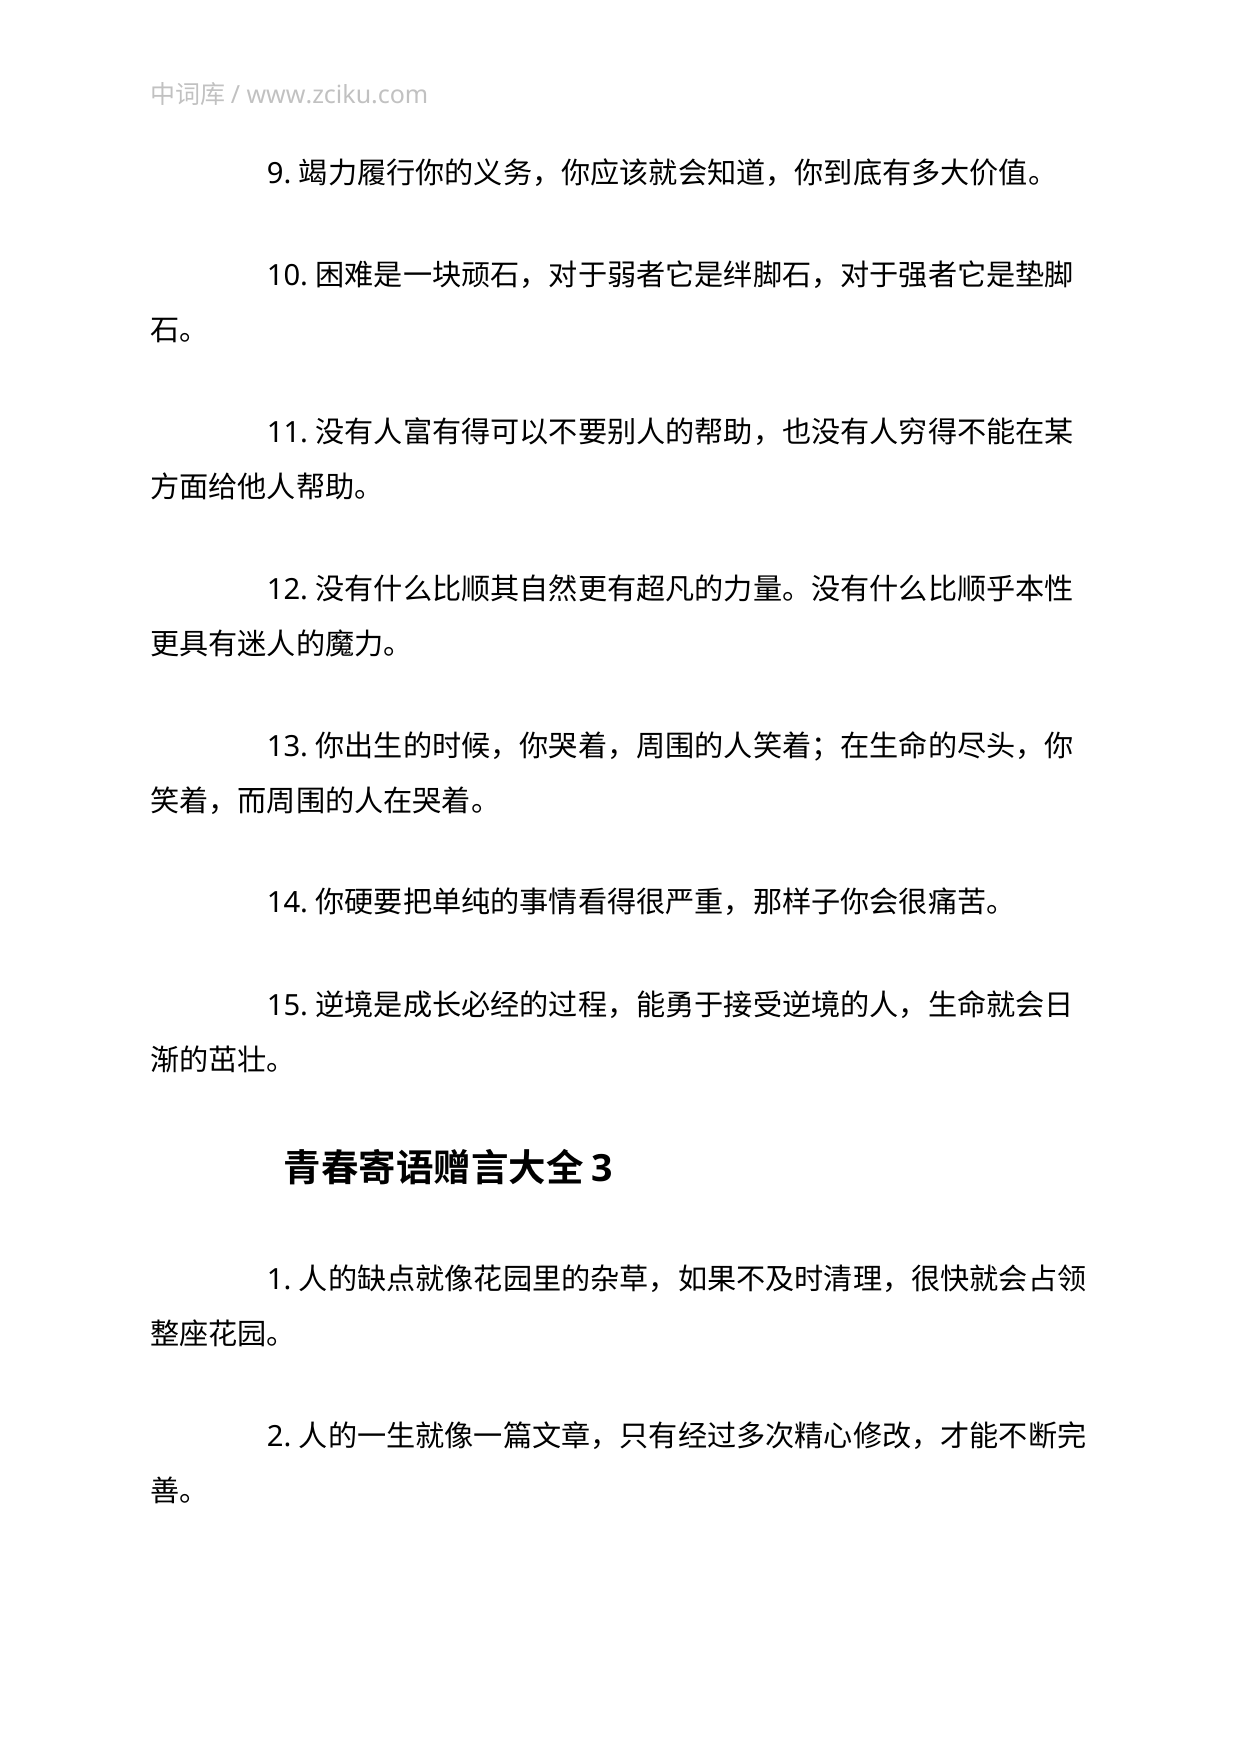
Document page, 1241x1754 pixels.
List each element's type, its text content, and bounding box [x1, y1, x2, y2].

text 13. 你出生的时候，你哭着，周围的人笑着；在生命的尽头，你笑着，而周围的人在哭着。 [150, 722, 1090, 819]
text 15. 逆境是成长必经的过程，能勇于接受逆境的人，生命就会日渐的茁壮。 [150, 981, 1090, 1078]
text 10. 困难是一块顽石，对于弱者它是绊脚石，对于强者它是垫脚石。 [150, 252, 1090, 349]
text 11. 没有人富有得可以不要别人的帮助，也没有人穷得不能在某方面给他人帮助。 [150, 409, 1090, 506]
text 1. 人的缺点就像花园里的杂草，如果不及时清理，很快就会占领整座花园。 [150, 1255, 1090, 1353]
text 9. 竭力履行你的义务，你应该就会知道，你到底有多大价值。 [150, 150, 1090, 192]
text 青春寄语赠言大全3 [150, 1138, 1090, 1192]
text 14. 你硬要把单纯的事情看得很严重，那样子你会很痛苦。 [150, 879, 1090, 921]
text 2. 人的一生就像一篇文章，只有经过多次精心修改，才能不断完善。 [150, 1412, 1090, 1509]
text 12. 没有什么比顺其自然更有超凡的力量。没有什么比顺乎本性更具有迷人的魔力。 [150, 566, 1090, 663]
